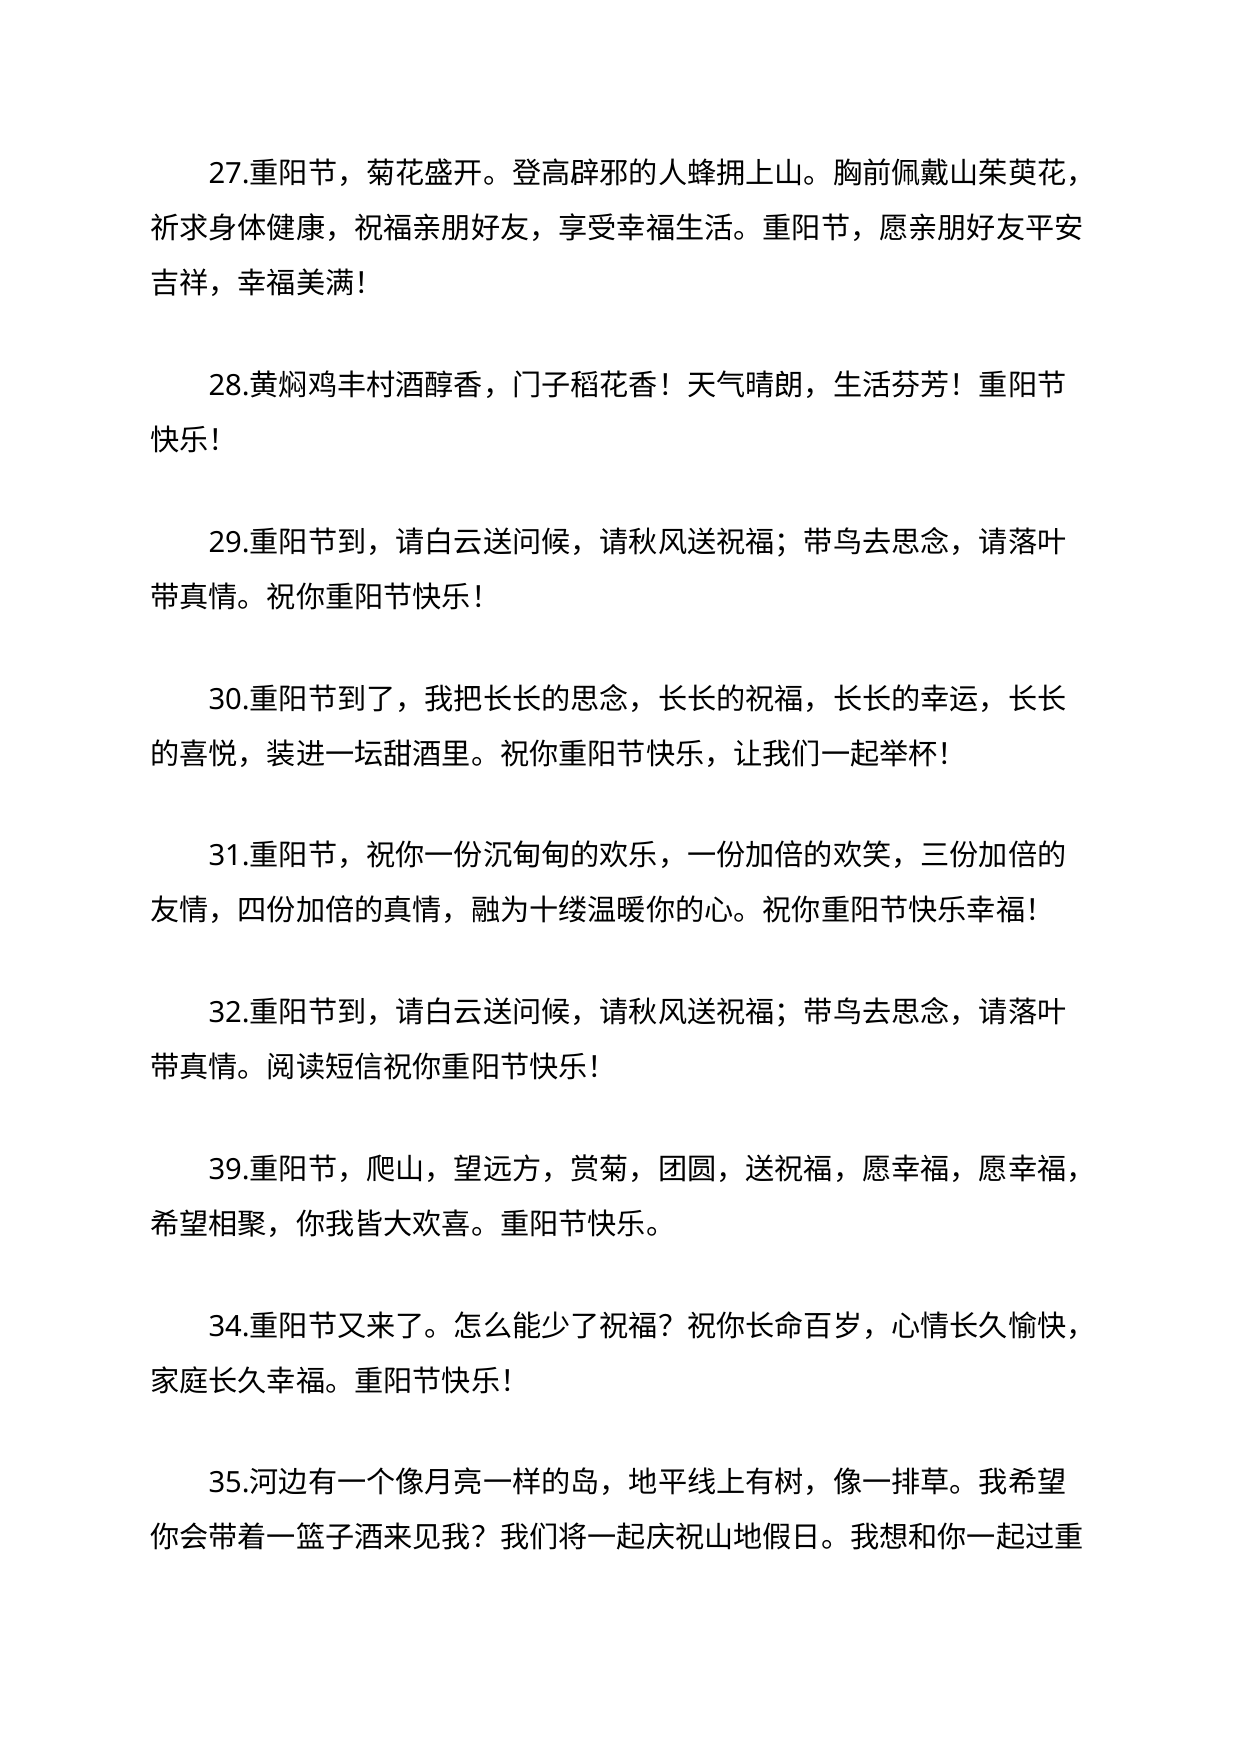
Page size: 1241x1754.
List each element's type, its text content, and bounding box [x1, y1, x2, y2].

text 29.重阳节到，请白云送问候，请秋风送祝福；带鸟去思念，请落叶带真情。祝你重阳节快乐！ [150, 518, 1090, 616]
text 32.重阳节到，请白云送问候，请秋风送祝福；带鸟去思念，请落叶带真情。阅读短信祝你重阳节快乐！ [150, 989, 1090, 1086]
text 30.重阳节到了，我把长长的思念，长长的祝福，长长的幸运，长长的喜悦，装进一坛甜酒里。祝你重阳节快乐，让我们一起举杯！ [150, 675, 1090, 772]
text 31.重阳节，祝你一份沉甸甸的欢乐，一份加倍的欢笑，三份加倍的友情，四份加倍的真情，融为十缕温暖你的心。祝你重阳节快乐幸福！ [150, 832, 1090, 929]
text 28.黄焖鸡丰村酒醇香，门子稻花香！天气晴朗，生活芬芳！重阳节快乐！ [150, 362, 1090, 459]
text 34.重阳节又来了。怎么能少了祝福？祝你长命百岁，心情长久愉快，家庭长久幸福。重阳节快乐！ [150, 1302, 1090, 1399]
text 39.重阳节，爬山，望远方，赏菊，团圆，送祝福，愿幸福，愿幸福，希望相聚，你我皆大欢喜。重阳节快乐。 [150, 1146, 1090, 1243]
text 27.重阳节，菊花盛开。登高辟邪的人蜂拥上山。胸前佩戴山茱萸花，祈求身体健康，祝福亲朋好友，享受幸福生活。重阳节，愿亲朋好友平安吉祥，幸福美满！ [150, 150, 1090, 302]
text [150, 1459, 1090, 1556]
